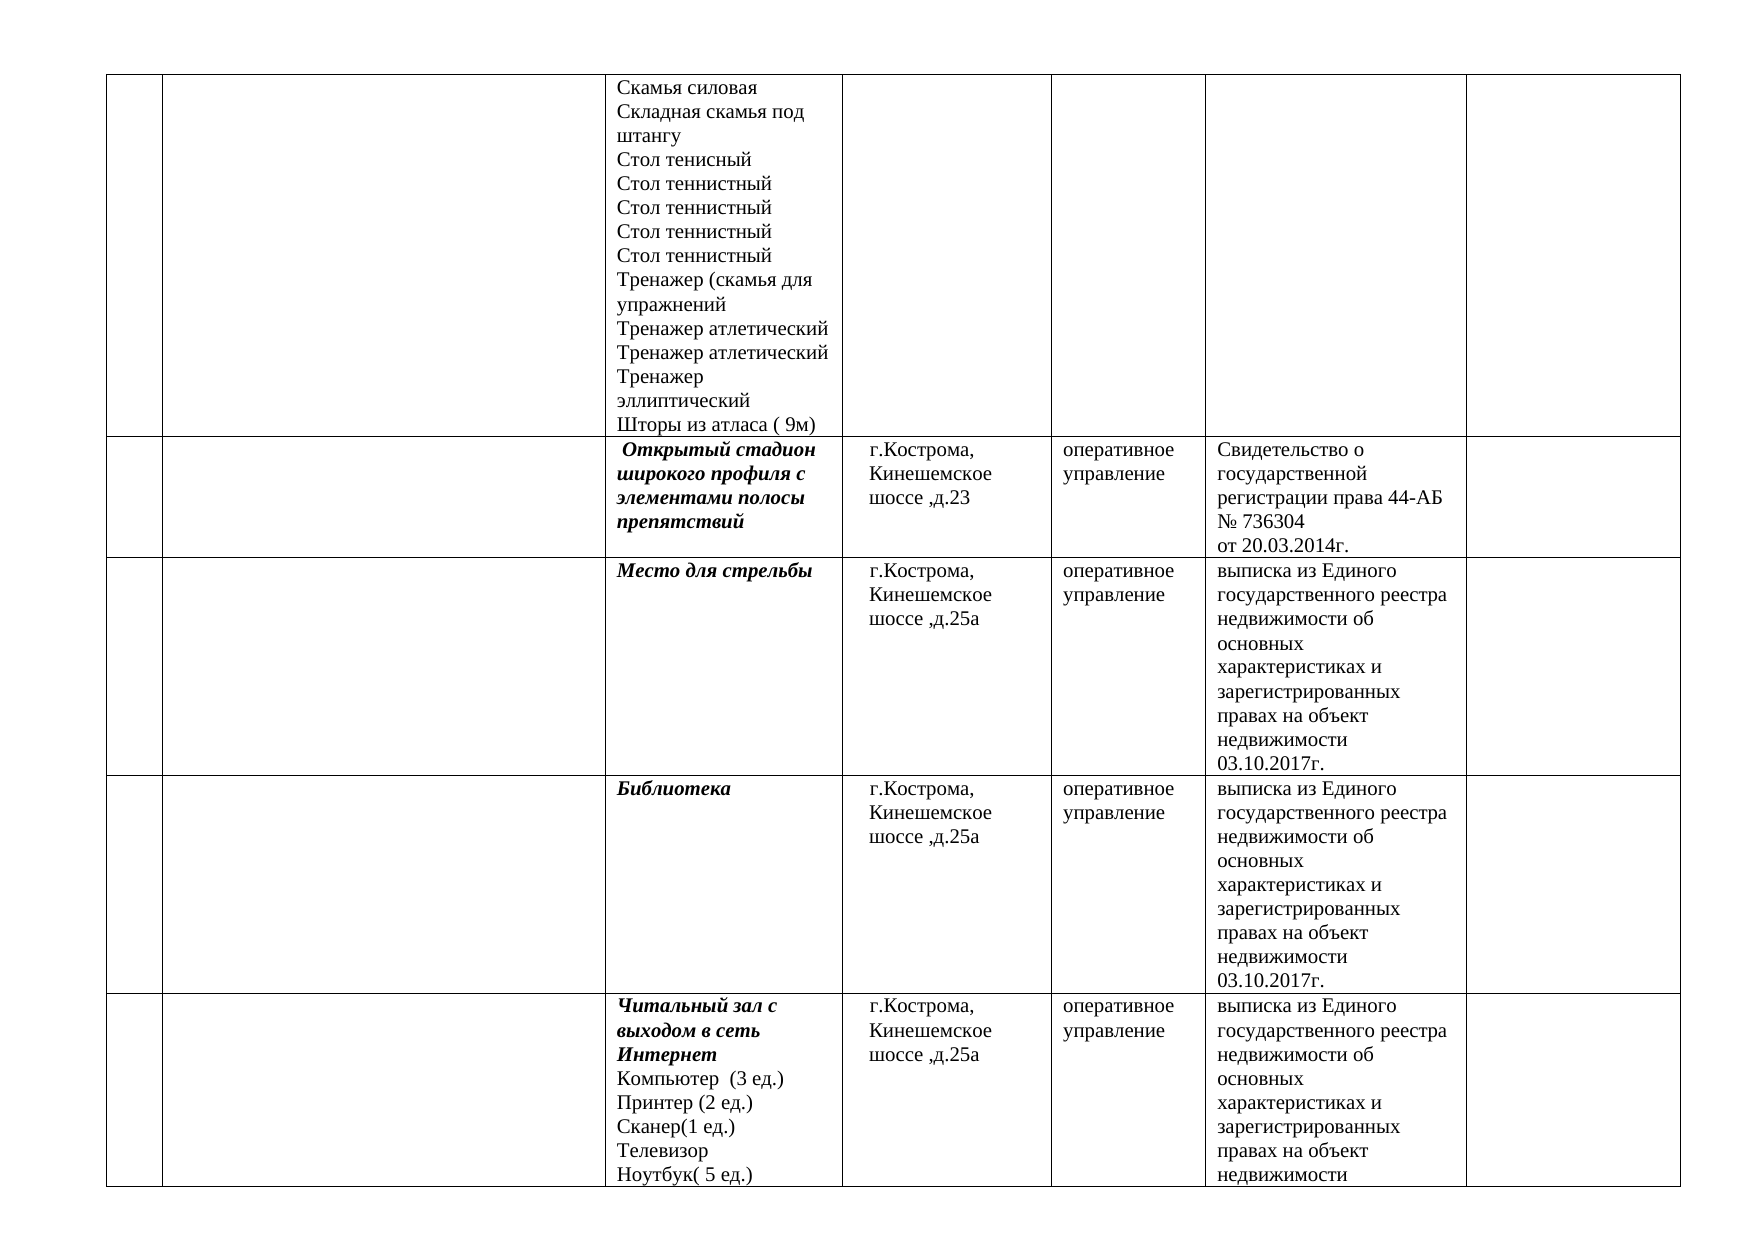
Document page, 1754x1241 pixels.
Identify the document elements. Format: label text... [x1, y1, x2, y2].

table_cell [1206, 994, 1466, 1186]
table_cell [1467, 558, 1680, 775]
table_cell [163, 776, 605, 992]
table_cell [163, 75, 605, 436]
table_cell оперативное управление [1052, 558, 1205, 775]
table_cell [1467, 994, 1680, 1186]
table_cell г.Кострома, Кинешемское шоссе ,д.25а [843, 558, 1051, 775]
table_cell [606, 75, 842, 436]
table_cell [1052, 75, 1205, 436]
table_cell [163, 558, 605, 775]
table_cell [606, 994, 842, 1186]
table_cell [1467, 776, 1680, 992]
table_cell оперативное управление [1052, 776, 1205, 992]
table_cell [107, 558, 162, 775]
table_cell Место для стрельбы [606, 558, 842, 775]
table_cell [163, 994, 605, 1186]
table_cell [843, 75, 1051, 436]
table_cell [107, 776, 162, 992]
table_cell Библиотека [606, 776, 842, 992]
table_cell Свидетельство о государственной регистрации права 44-АБ № 736304 от 20.03.2014г. [1206, 437, 1466, 557]
table_cell оперативное управление [1052, 437, 1205, 557]
table_cell [107, 75, 162, 436]
table_cell Открытый стадион широкого профиля с элементами полосы препятствий [606, 437, 842, 557]
table_cell г.Кострома, Кинешемское шоссе ,д.25а [843, 776, 1051, 992]
table_cell [107, 994, 162, 1186]
table_cell [163, 437, 605, 557]
table_cell [1467, 437, 1680, 557]
table_cell выписка из Единого государственного реестра недвижимости об основных характеристиках и зарегистрированных правах на объект недвижимости 03.10.2017г. [1206, 558, 1466, 775]
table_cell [843, 994, 1051, 1186]
table_cell выписка из Единого государственного реестра недвижимости об основных характеристиках и зарегистрированных правах на объект недвижимости 03.10.2017г. [1206, 776, 1466, 992]
table_cell [107, 437, 162, 557]
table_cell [1052, 994, 1205, 1186]
table_cell г.Кострома, Кинешемское шоссе ,д.23 [843, 437, 1051, 557]
table_cell [1467, 75, 1680, 436]
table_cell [1206, 75, 1466, 436]
